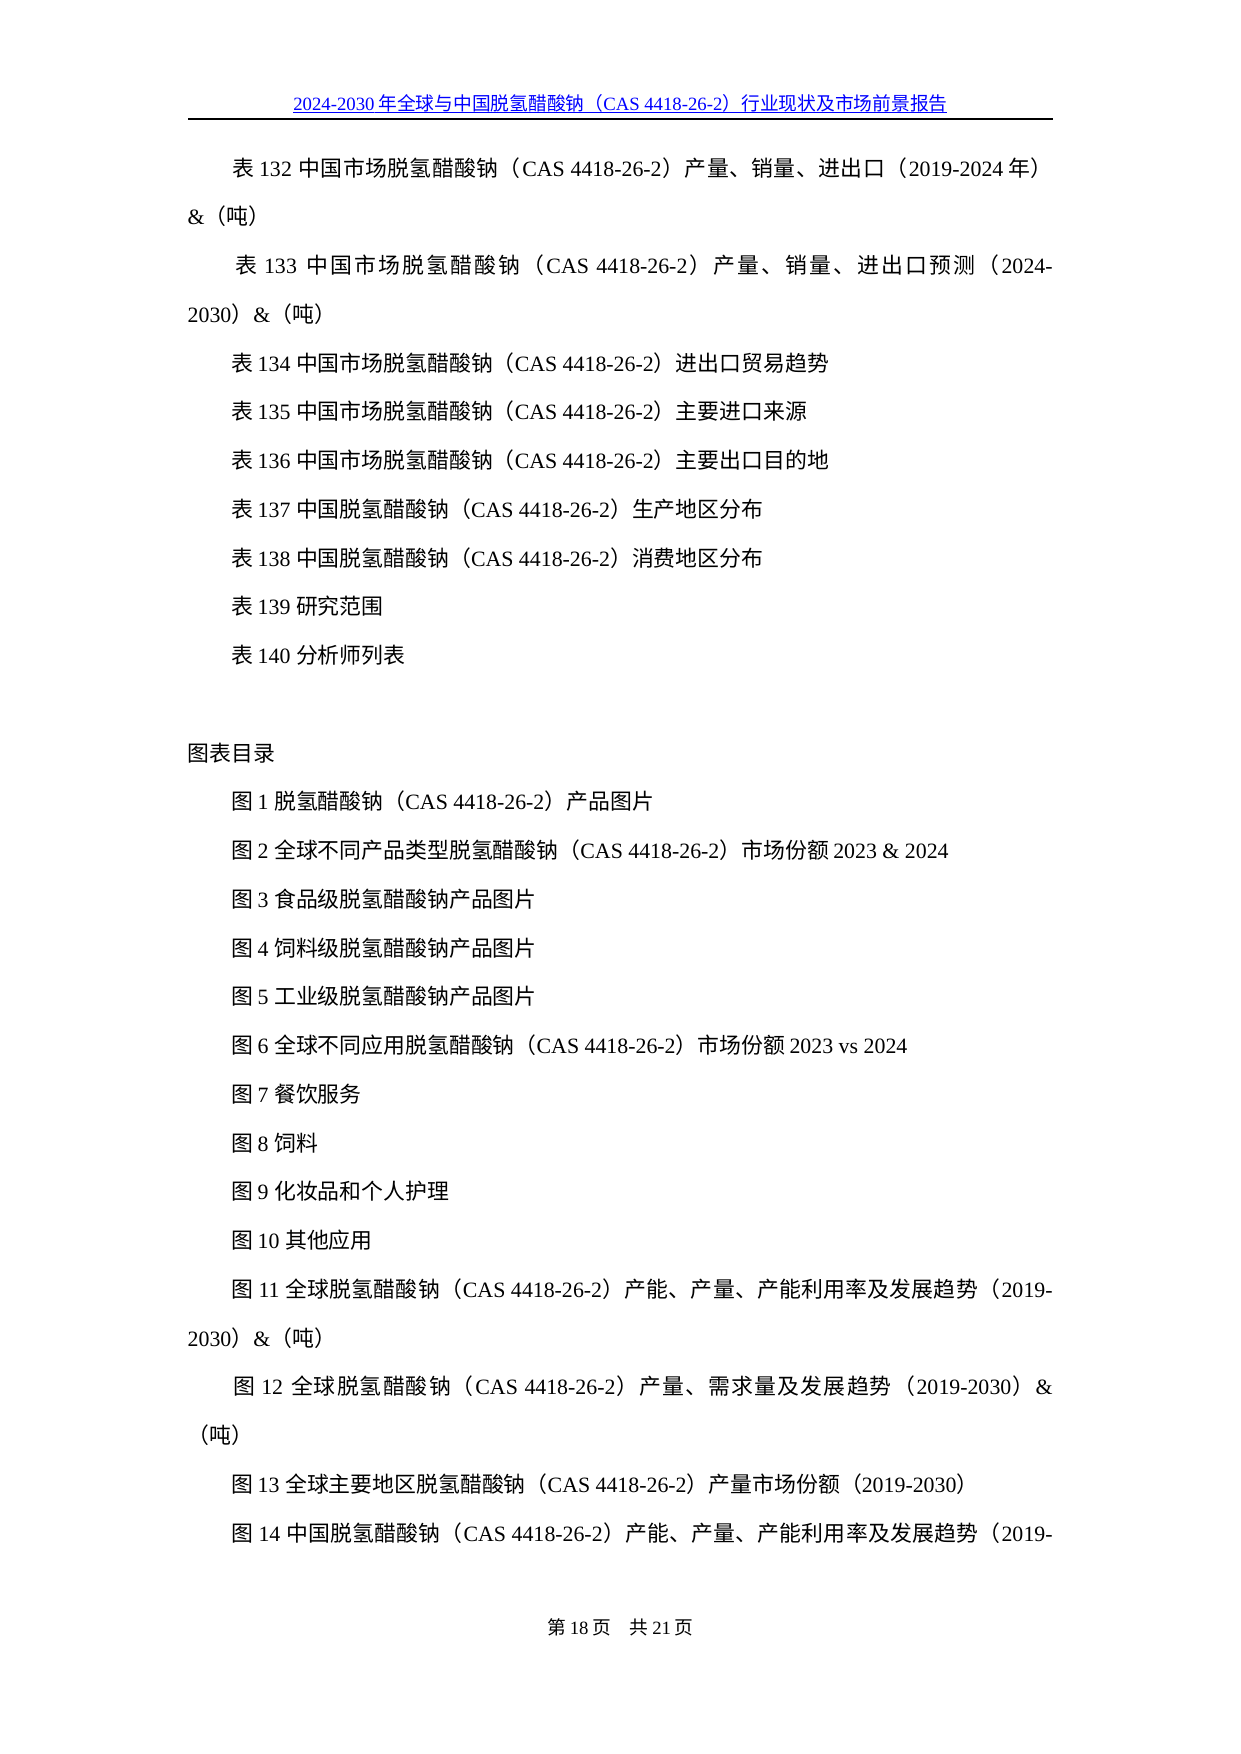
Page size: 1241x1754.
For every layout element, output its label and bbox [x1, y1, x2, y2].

text [187, 150, 1053, 1548]
